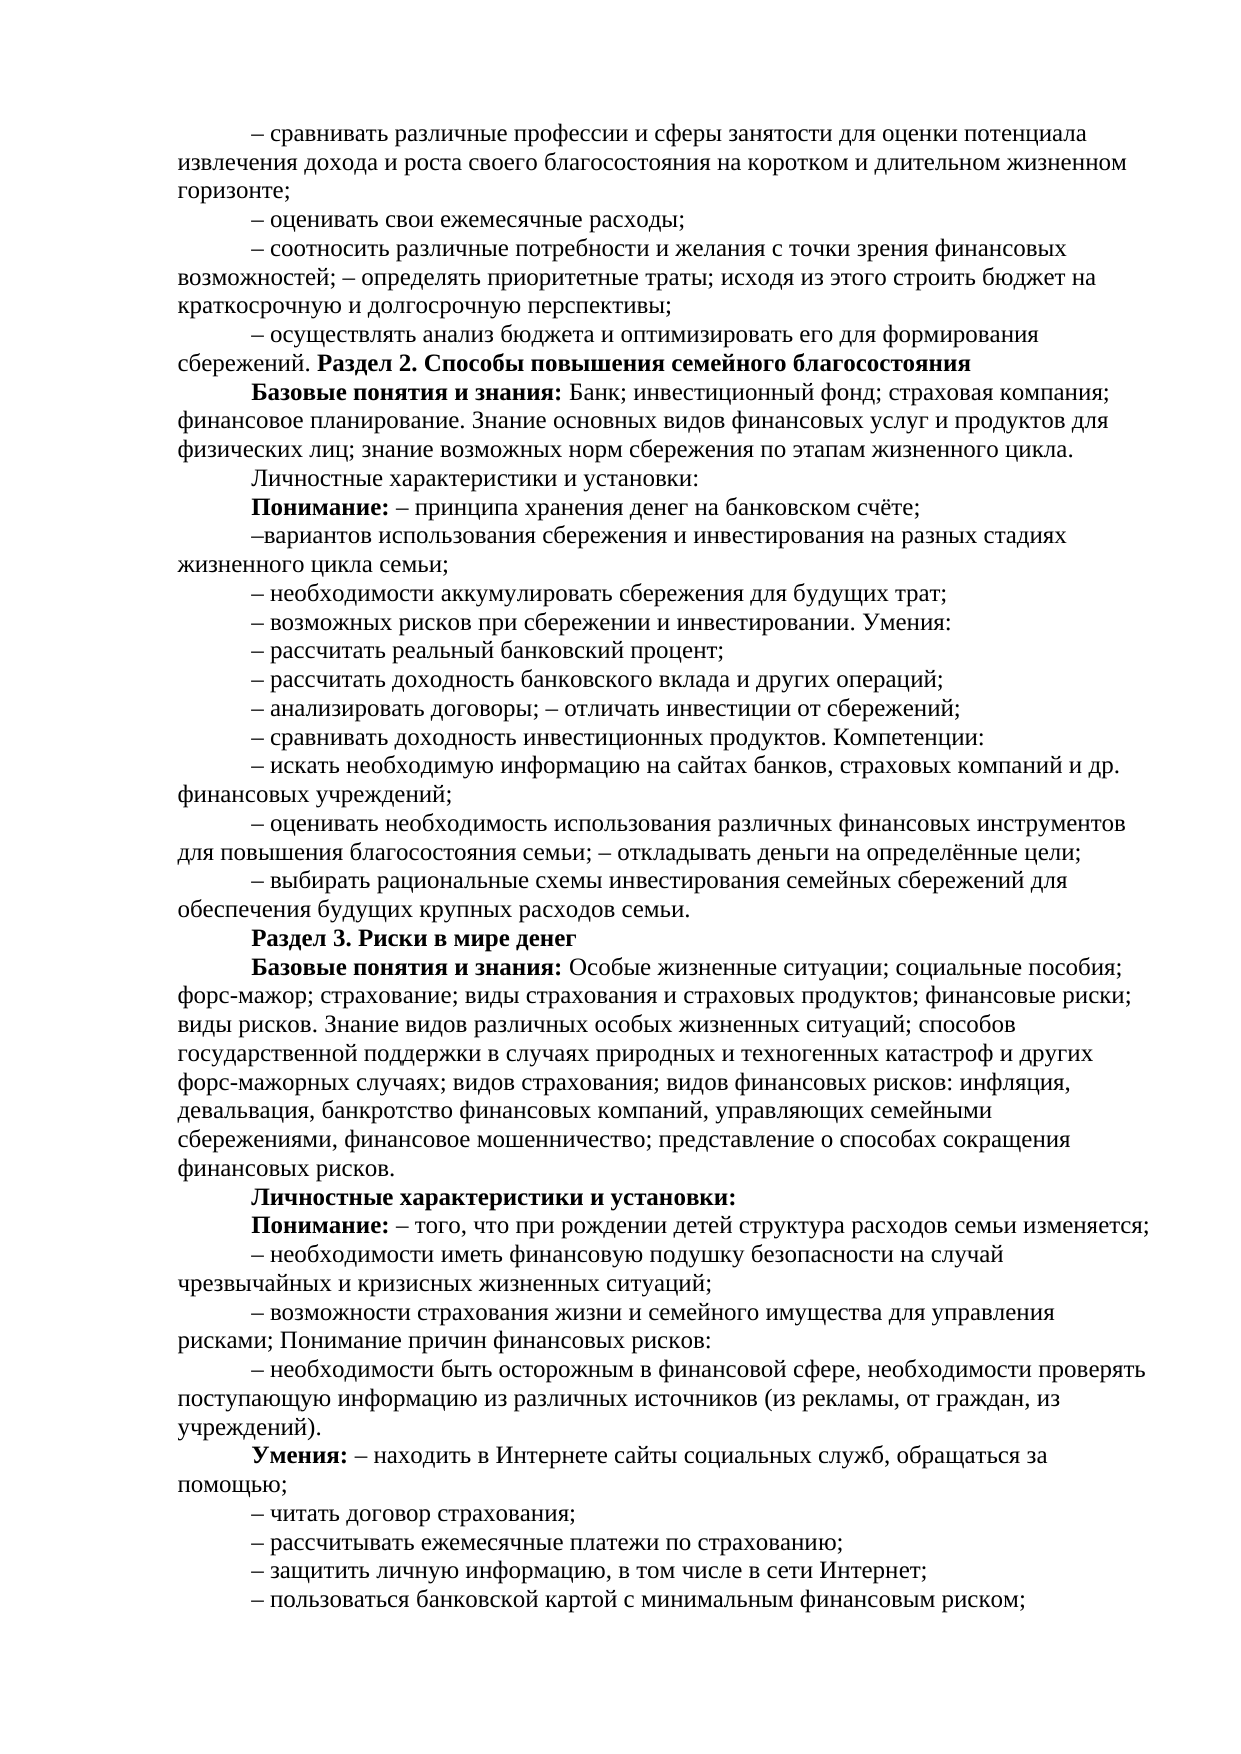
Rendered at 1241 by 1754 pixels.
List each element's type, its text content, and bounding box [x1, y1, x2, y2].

text – выбирать рациональные схемы инвестирования семейных сбережений для обеспечения будущих крупных расходов семьи. [177, 866, 1152, 923]
text – рассчитать реальный банковский процент; [177, 636, 1152, 664]
text – сравнивать доходность инвестиционных продуктов. Компетенции: [177, 722, 1152, 751]
text – необходимости аккумулировать сбережения для будущих трат; [177, 578, 1152, 607]
text – возможности страхования жизни и семейного имущества для управления рисками; Понимание причин финансовых рисков: [177, 1297, 1152, 1354]
text – возможных рисков при сбережении и инвестировании. Умения: [177, 607, 1152, 636]
text Личностные характеристики и установки: [177, 463, 1152, 492]
text – оценивать необходимость использования различных финансовых инструментов для повышения благосостояния семьи; – откладывать деньги на определённые цели; [177, 808, 1152, 866]
text – осуществлять анализ бюджета и оптимизировать его для формирования сбережений. Раздел 2. Способы повышения семейного благосостояния [177, 319, 1152, 377]
text – анализировать договоры; – отличать инвестиции от сбережений; [177, 693, 1152, 722]
text – читать договор страхования; [177, 1498, 1152, 1527]
text – искать необходимую информацию на сайтах банков, страховых компаний и др. финансовых учреждений; [177, 751, 1152, 808]
text – сравнивать различные профессии и сферы занятости для оценки потенциала извлечения дохода и роста своего благосостояния на коротком и длительном жизненном горизонте; [177, 118, 1152, 204]
text – необходимости иметь финансовую подушку безопасности на случай чрезвычайных и кризисных жизненных ситуаций; [177, 1239, 1152, 1297]
text Базовые понятия и знания: Банк; инвестиционный фонд; страховая компания; финансовое планирование. Знание основных видов финансовых услуг и продуктов для физических лиц; знание возможных норм сбережения по этапам жизненного цикла. [177, 377, 1152, 463]
text – рассчитывать ежемесячные платежи по страхованию; [177, 1527, 1152, 1556]
text – защитить личную информацию, в том числе в сети Интернет; [177, 1556, 1152, 1584]
text – оценивать свои ежемесячные расходы; [177, 204, 1152, 233]
text Раздел 3. Риски в мире денег [177, 923, 1152, 952]
text Базовые понятия и знания: Особые жизненные ситуации; социальные пособия; форс-мажор; страхование; виды страхования и страховых продуктов; финансовые риски; виды рисков. Знание видов различных особых жизненных ситуаций; способов государственной поддержки в случаях природных и техногенных катастроф и других форс-мажорных случаях; видов страхования; видов финансовых рисков: инфляция, девальвация, банкротство финансовых компаний, управляющих семейными сбережениями, финансовое мошенничество; представление о способах сокращения финансовых рисков. [177, 952, 1152, 1182]
text Умения: – находить в Интернете сайты социальных служб, обращаться за помощью; [177, 1441, 1152, 1498]
text – необходимости быть осторожным в финансовой сфере, необходимости проверять поступающую информацию из различных источников (из рекламы, от граждан, из учреждений). [177, 1354, 1152, 1441]
text Личностные характеристики и установки: [177, 1182, 1152, 1211]
text – пользоваться банковской картой с минимальным финансовым риском; [177, 1584, 1152, 1613]
text – рассчитать доходность банковского вклада и других операций; [177, 664, 1152, 693]
text –вариантов использования сбережения и инвестирования на разных стадиях жизненного цикла семьи; [177, 521, 1152, 578]
text – соотносить различные потребности и желания с точки зрения финансовых возможностей; – определять приоритетные траты; исходя из этого строить бюджет на краткосрочную и долгосрочную перспективы; [177, 233, 1152, 319]
text Понимание: – принципа хранения денег на банковском счёте; [177, 492, 1152, 521]
text Понимание: – того, что при рождении детей структура расходов семьи изменяется; [177, 1211, 1152, 1239]
